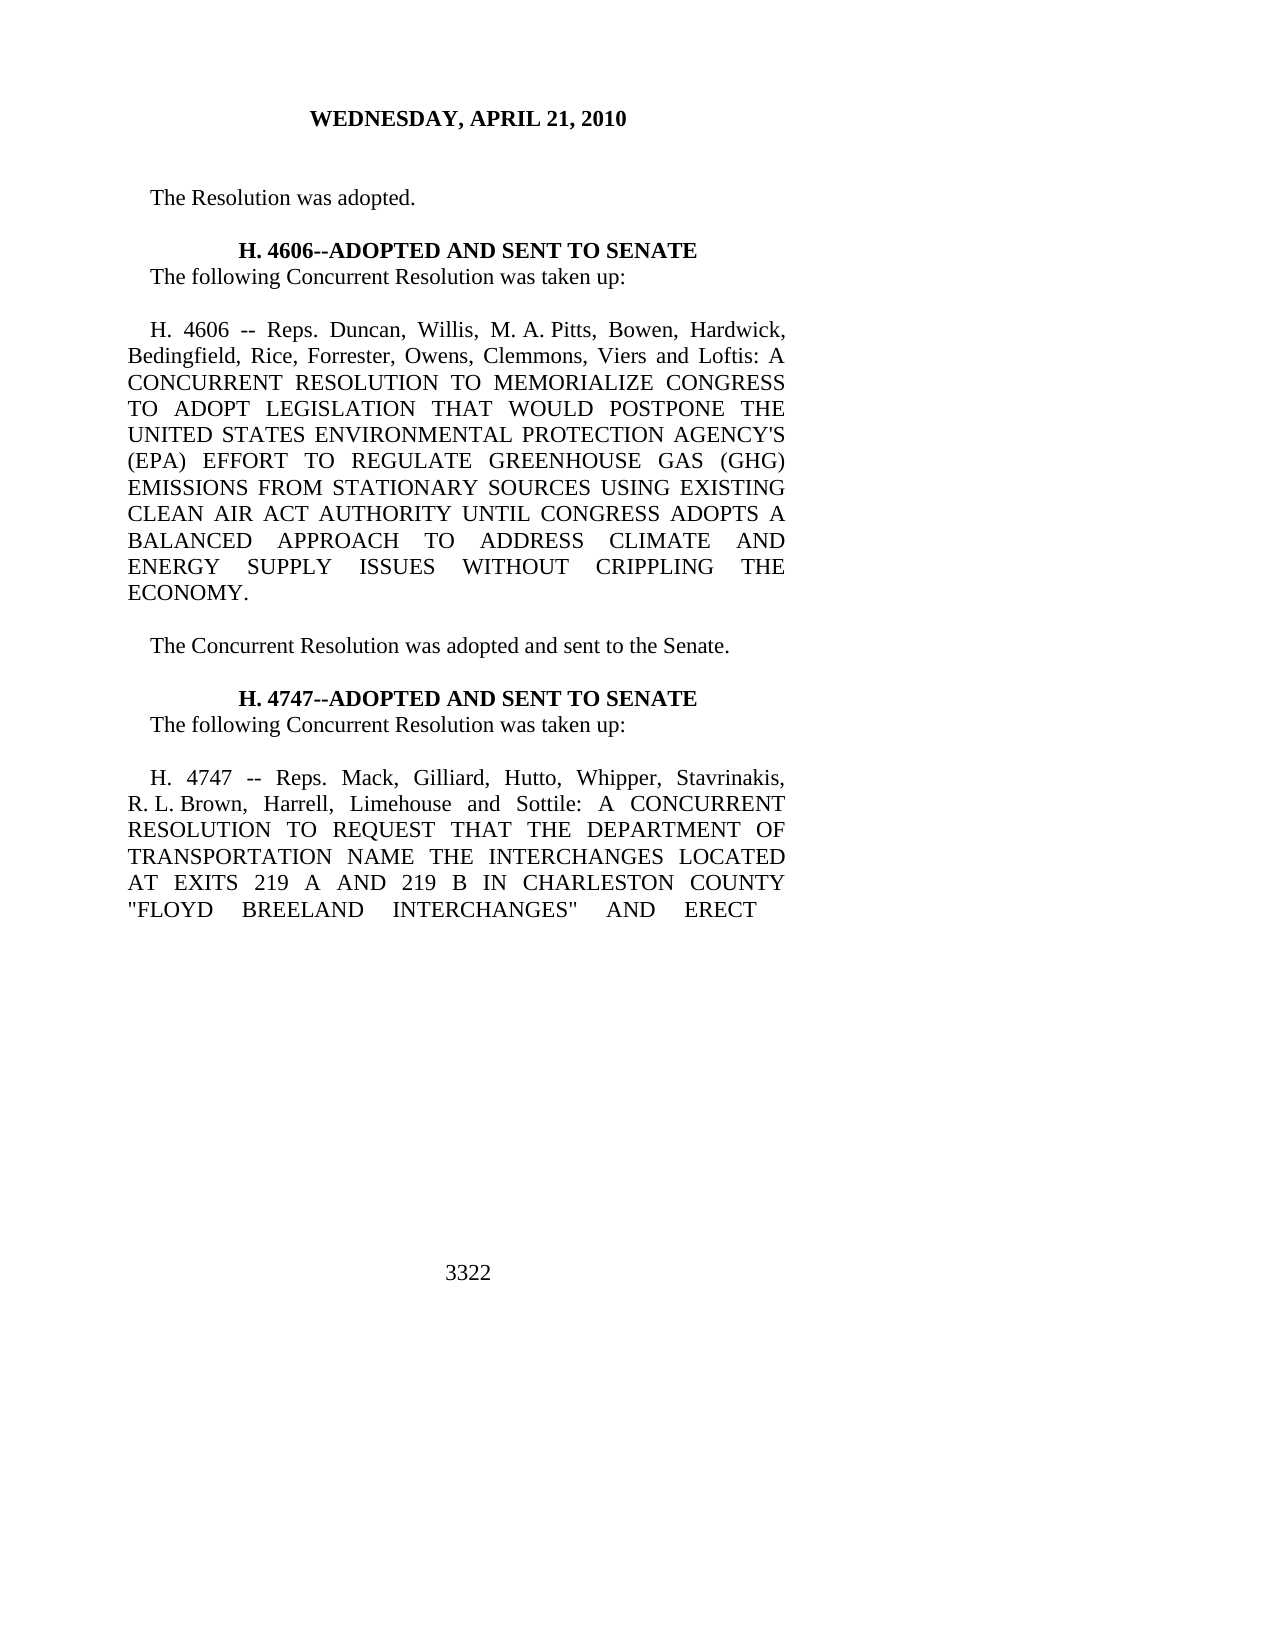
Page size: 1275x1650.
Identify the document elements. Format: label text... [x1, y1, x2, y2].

text H. 4747--ADOPTED AND SENT TO SENATE [127, 685, 786, 711]
text The following Concurrent Resolution was taken up: [127, 711, 786, 737]
text The Concurrent Resolution was adopted and sent to the Senate. [127, 632, 786, 658]
text The Resolution was adopted. [127, 184, 786, 210]
text H. 4606 -- Reps. Duncan, Willis, M. A. Pitts, Bowen, Hardwick, Bedingfield, Rice, Forrester, Owens, Clemmons, Viers and Loftis: A CONCURRENT RESOLUTION TO MEMORIALIZE CONGRESS TO ADOPT LEGISLATION THAT WOULD POSTPONE THE UNITED STATES ENVIRONMENTAL PROTECTION AGENCY'S (EPA) EFFORT TO REGULATE GREENHOUSE GAS (GHG) EMISSIONS FROM STATIONARY SOURCES USING EXISTING CLEAN AIR ACT AUTHORITY UNTIL CONGRESS ADOPTS A BALANCED APPROACH TO ADDRESS CLIMATE AND ENERGY SUPPLY ISSUES WITHOUT CRIPPLING THE ECONOMY. [127, 316, 786, 606]
text H. 4747 -- Reps. Mack, Gilliard, Hutto, Whipper, Stavrinakis, R. L. Brown, Harrell, Limehouse and Sottile: A CONCURRENT RESOLUTION TO REQUEST THAT THE DEPARTMENT OF TRANSPORTATION NAME THE INTERCHANGES LOCATED AT EXITS 219 A AND 219 B IN CHARLESTON COUNTY "FLOYD BREELAND INTERCHANGES" AND ERECT [127, 764, 786, 948]
text The following Concurrent Resolution was taken up: [127, 263, 786, 289]
text H. 4606--ADOPTED AND SENT TO SENATE [127, 237, 786, 263]
